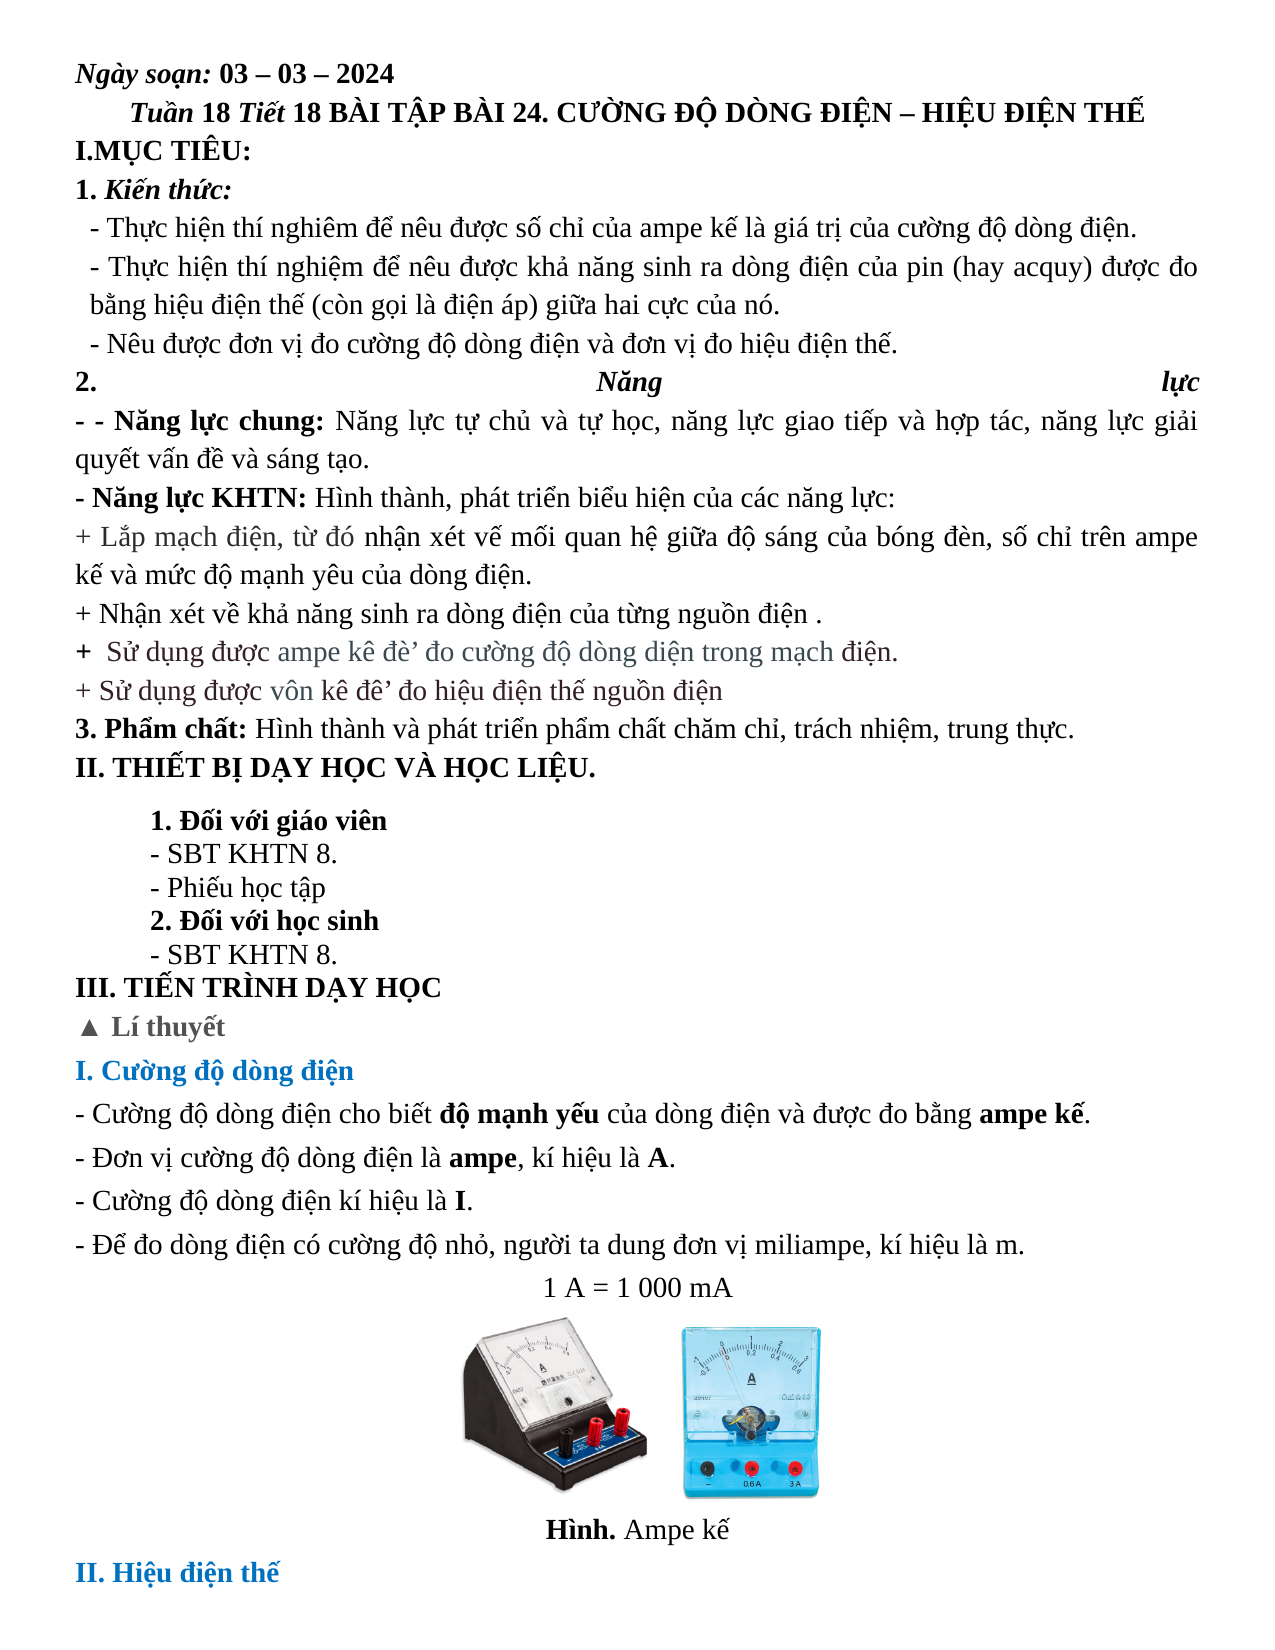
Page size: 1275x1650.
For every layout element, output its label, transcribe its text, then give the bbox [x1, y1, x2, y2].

text - Cường độ dòng điện cho biết độ mạnh yếu của dòng điện và được đo bằng ampe kế. [75, 1096, 1200, 1130]
text + Sử dụng được vôn kê đê’ đo hiệu điện thế nguồn điện [75, 673, 1200, 706]
picture [449, 1313, 657, 1502]
text I. Cường độ dòng điện [75, 1053, 1200, 1086]
text - Đơn vị cường độ dòng điện là ampe, kí hiệu là A. [75, 1140, 1200, 1173]
text II. THIẾT BỊ DẠY HỌC VÀ HỌC LIỆU. [75, 750, 1200, 783]
text 2. Đối với học sinh [150, 903, 1200, 937]
text Hình. Ampe kế [75, 1512, 1200, 1546]
text - Phiếu học tập [150, 870, 1200, 903]
text + Lắp mạch điện, từ đó nhận xét vế mối quan hệ giữa độ sáng của bóng đèn, số chỉ trên ampe kế và mức độ mạnh yêu của dòng điện. [75, 519, 1200, 591]
text - Để đo dòng điện có cường độ nhỏ, người ta dung đơn vị miliampe, kí hiệu là m. [75, 1227, 1200, 1260]
subtitle ▲ Lí thuyết [75, 1009, 1200, 1043]
text 1 A = 1 000 mA [75, 1270, 1200, 1304]
text - Thực hiện thí nghiêm để nêu được số chỉ của ampe kế là giá trị của cường độ dòng điện. [89, 210, 1200, 244]
text - Thực hiện thí nghiệm để nêu được khả năng sinh ra dòng điện của pin (hay acquy) được đo bằng hiệu điện thế (còn gọi là điện áp) giữa hai cực của nó. [89, 249, 1200, 321]
text 2. Năng lực - - Năng lực chung: Năng lực tự chủ và tự học, năng lực giao tiếp và hợp tác, năng lực giải quyết vấn đề và sáng tạo. [75, 364, 1200, 475]
text Tuần 18 Tiết 18 BÀI TẬP BÀI 24. CƯỜNG ĐỘ DÒNG ĐIỆN – HIỆU ĐIỆN THẾ [75, 95, 1200, 128]
text - SBT KHTN 8. [150, 836, 1200, 870]
text Ngày soạn: 03 – 03 – 2024 [75, 56, 1200, 90]
text 3. Phẩm chất: Hình thành và phát triển phẩm chất chăm chỉ, trách nhiệm, trung thực. [75, 711, 1200, 745]
text + Nhận xét về khả năng sinh ra dòng điện của từng nguồn điện . [75, 596, 1200, 629]
text I.MỤC TIÊU: 1. Kiến thức: [75, 133, 1200, 205]
text III. TIẾN TRÌNH DẠY HỌC [75, 971, 1200, 1004]
text 1. Đối với giáo viên [150, 803, 1200, 836]
text II. Hiệu điện thế [75, 1556, 1200, 1589]
picture [678, 1323, 826, 1502]
text + Sử dụng được ampe kê đè’ đo cường độ dòng diện trong mạch điện. [75, 634, 1200, 668]
text - SBT KHTN 8. [150, 937, 1200, 971]
text - Năng lực KHTN: Hình thành, phát triển biểu hiện của các năng lực: [75, 480, 1200, 514]
text - Nêu được đơn vị đo cường độ dòng điện và đơn vị đo hiệu điện thế. [89, 326, 1200, 359]
text - Cường độ dòng điện kí hiệu là I. [75, 1183, 1200, 1217]
